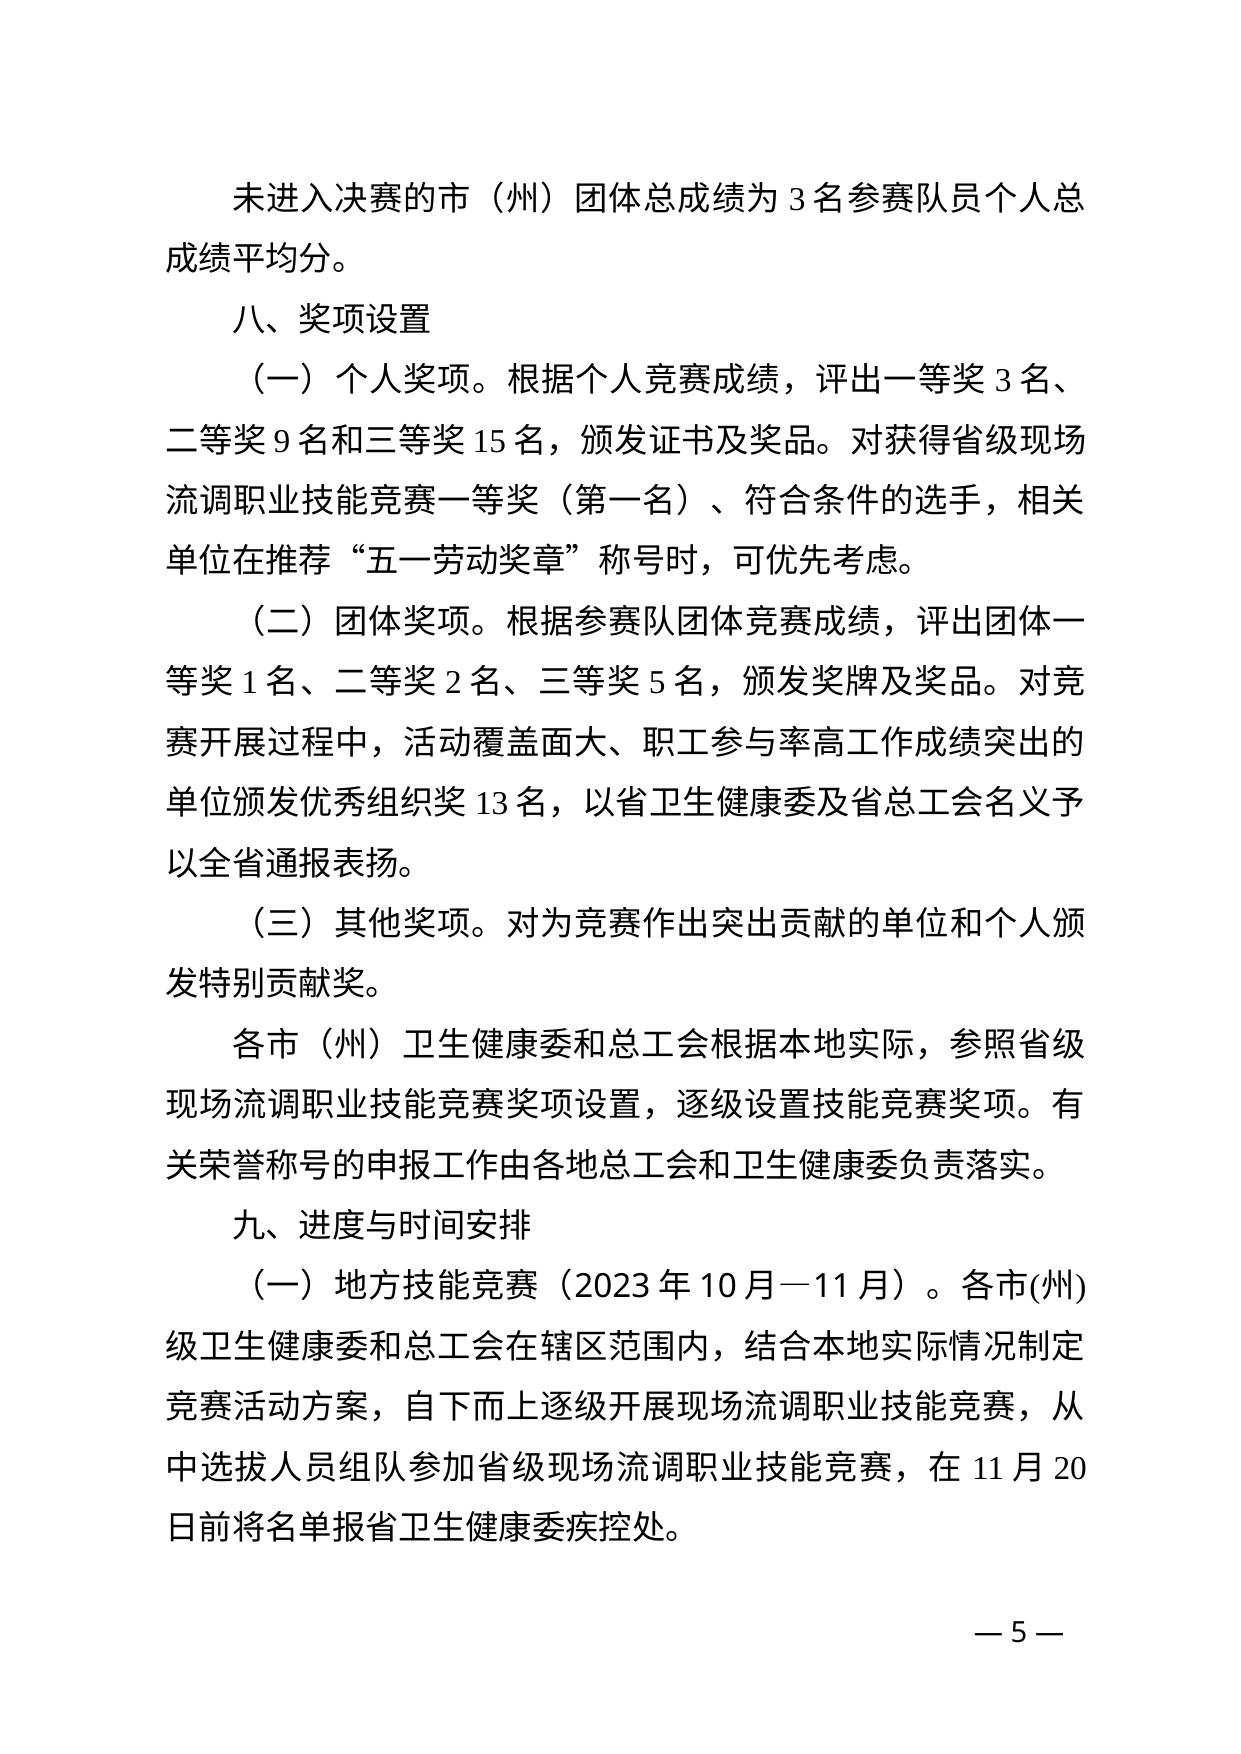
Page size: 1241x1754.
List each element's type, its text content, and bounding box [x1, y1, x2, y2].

text 八、奖项设置 [165, 283, 1087, 343]
text 未进入决赛的市（州）团体总成绩为3名参赛队员个人总成绩平均分。 [165, 162, 1087, 283]
text （一）个人奖项。根据个人竞赛成绩，评出一等奖3名、二等奖9名和三等奖15名，颁发证书及奖品。对获得省级现场流调职业技能竞赛一等奖（第一名）、符合条件的选手，相关单位在推荐“五一劳动奖章”称号时，可优先考虑。 [165, 343, 1087, 585]
text （一）地方技能竞赛（2023年10月—11月）。各市(州)级卫生健康委和总工会在辖区范围内，结合本地实际情况制定竞赛活动方案，自下而上逐级开展现场流调职业技能竞赛，从中选拔人员组队参加省级现场流调职业技能竞赛，在11月20日前将名单报省卫生健康委疾控处。 [165, 1249, 1087, 1552]
text （三）其他奖项。对为竞赛作出突出贡献的单位和个人颁发特别贡献奖。 [165, 887, 1087, 1008]
text 九、进度与时间安排 [165, 1189, 1087, 1249]
text 各市（州）卫生健康委和总工会根据本地实际，参照省级现场流调职业技能竞赛奖项设置，逐级设置技能竞赛奖项。有关荣誉称号的申报工作由各地总工会和卫生健康委负责落实。 [165, 1008, 1087, 1189]
text （二）团体奖项。根据参赛队团体竞赛成绩，评出团体一等奖1名、二等奖2名、三等奖5名，颁发奖牌及奖品。对竞赛开展过程中，活动覆盖面大、职工参与率高工作成绩突出的单位颁发优秀组织奖13名，以省卫生健康委及省总工会名义予以全省通报表扬。 [165, 585, 1087, 887]
